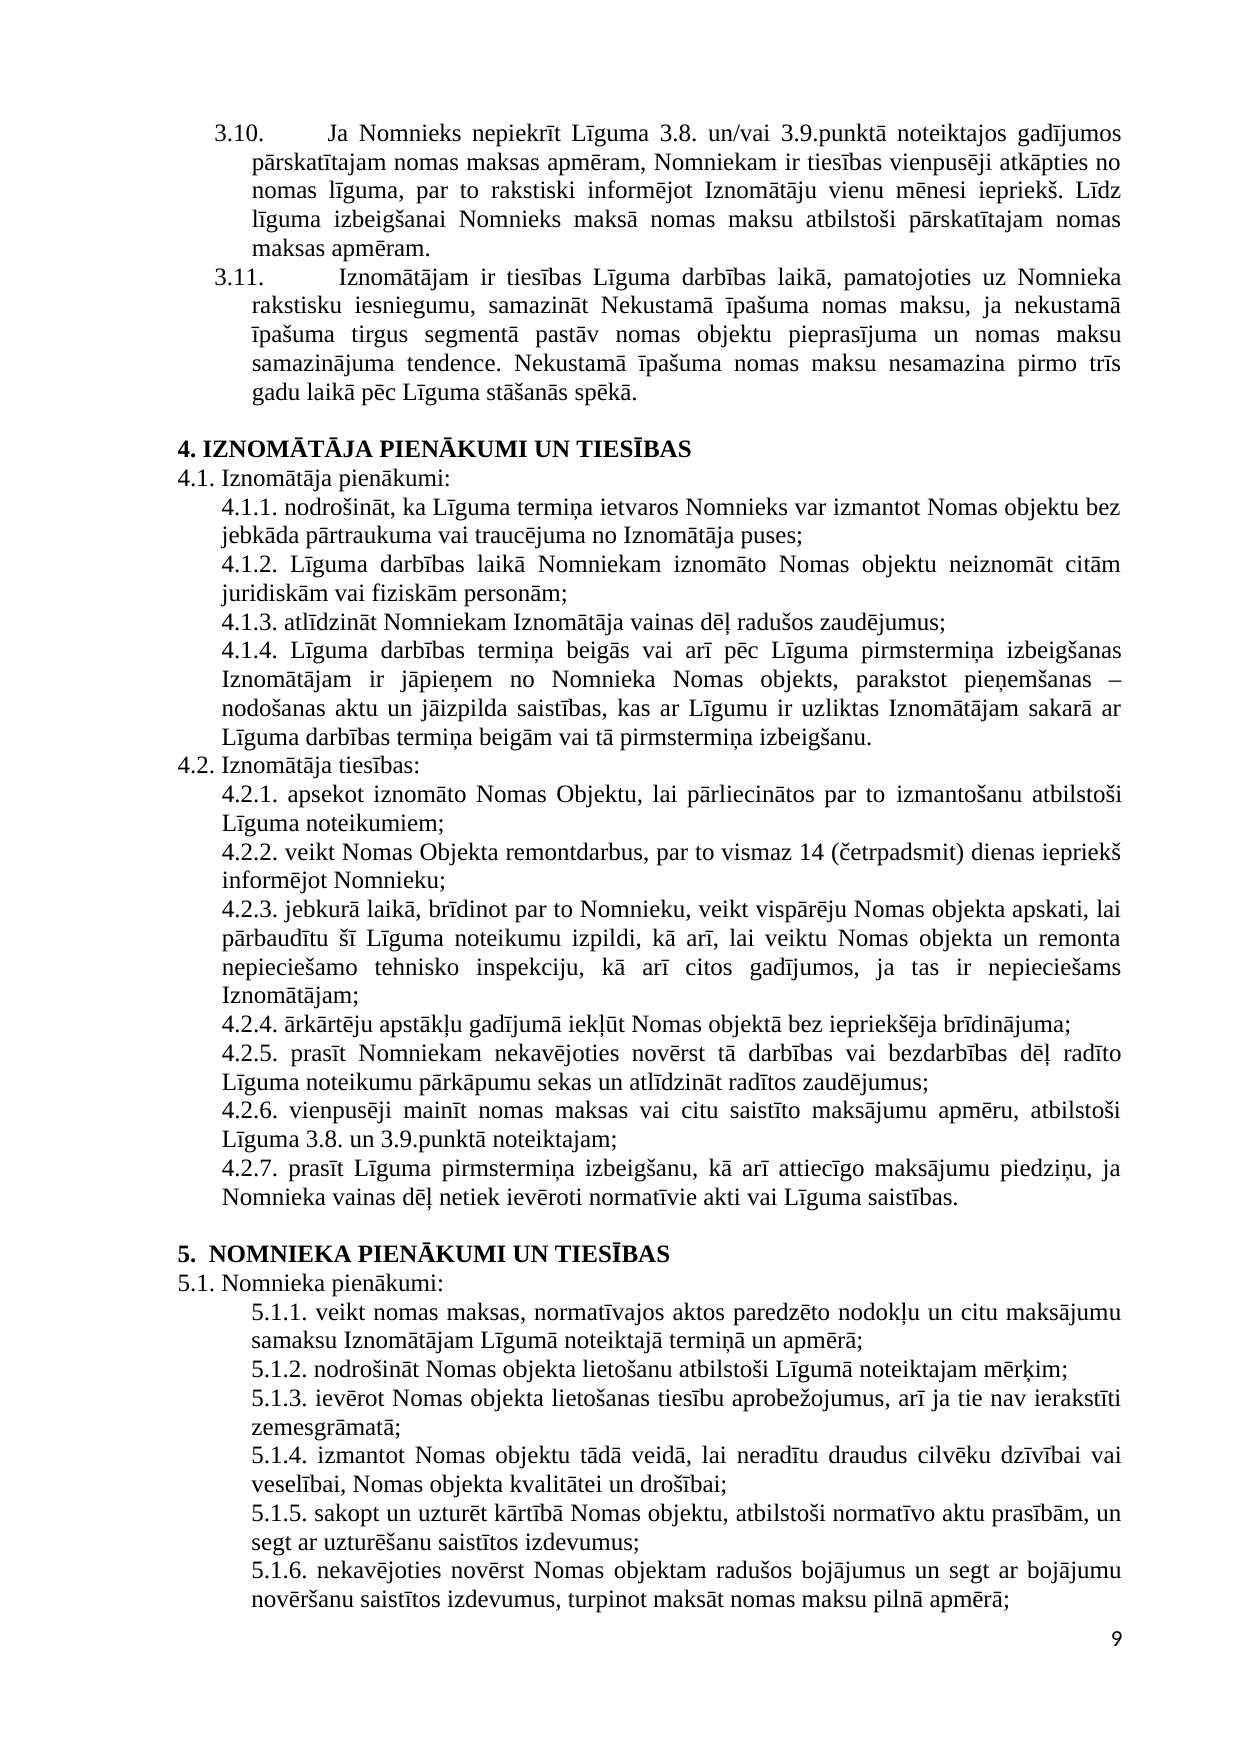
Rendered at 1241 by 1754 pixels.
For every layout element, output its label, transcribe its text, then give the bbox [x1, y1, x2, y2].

text 4.1.4. Līguma darbības termiņa beigās vai arī pēc Līguma pirmstermiņa izbeigšanas Iznomātājam ir jāpieņem no Nomnieka Nomas objekts, parakstot pieņemšanas – nodošanas aktu un jāizpilda saistības, kas ar Līgumu ir uzliktas Iznomātājam sakarā ar Līguma darbības termiņa beigām vai tā pirmstermiņa izbeigšanu. [221, 636, 1122, 751]
text 4.2. Iznomātāja tiesības: [177, 751, 1122, 779]
text 5. NOMNIEKA PIENĀKUMI UN TIESĪBAS [177, 1239, 1122, 1268]
text 4.2.2. veikt Nomas Objekta remontdarbus, par to vismaz 14 (četrpadsmit) dienas iepriekš informējot Nomnieku; [222, 837, 1122, 894]
text 4.1.2. Līguma darbības laikā Nomniekam iznomāto Nomas objektu neiznomāt citām juridiskām vai fiziskām personām; [221, 549, 1122, 607]
text 5.1.3. ievērot Nomas objekta lietošanas tiesību aprobežojumus, arī ja tie nav ierakstīti zemesgrāmatā; [251, 1383, 1122, 1441]
text 4.2.1. apsekot iznomāto Nomas Objektu, lai pārliecinātos par to izmantošanu atbilstoši Līguma noteikumiem; [222, 779, 1122, 837]
text 4. IZNOMĀTĀJA PIENĀKUMI UN TIESĪBAS [177, 434, 1122, 463]
text 4.1. Iznomātāja pienākumi: [177, 463, 1122, 492]
list Iznomātājam ir tiesības Līguma darbības laikā, pamatojoties uz Nomnieka rakstisku iesniegumu, samazināt Nekustamā īpašuma nomas maksu, ja nekustamā īpašuma tirgus segmentā pastāv nomas objektu pieprasījuma un nomas maksu samazinājuma tendence. Nekustamā īpašuma nomas maksu nesamazina pirmo trīs gadu laikā pēc Līguma stāšanās spēkā. [214, 262, 1122, 406]
text 5.1. Nomnieka pienākumi: [177, 1268, 1122, 1297]
list Ja Nomnieks nepiekrīt Līguma 3.8. un/vai 3.9.punktā noteiktajos gadījumos pārskatītajam nomas maksas apmēram, Nomniekam ir tiesības vienpusēji atkāpties no nomas līguma, par to rakstiski informējot Iznomātāju vienu mēnesi iepriekš. Līdz līguma izbeigšanai Nomnieks maksā nomas maksu atbilstoši pārskatītajam nomas maksas apmēram. [214, 118, 1122, 262]
text 4.2.6. vienpusēji mainīt nomas maksas vai citu saistīto maksājumu apmēru, atbilstoši Līguma 3.8. un 3.9.punktā noteiktajam; [222, 1096, 1122, 1153]
text 5.1.6. nekavējoties novērst Nomas objektam radušos bojājumus un segt ar bojājumu novēršanu saistītos izdevumus, turpinot maksāt nomas maksu pilnā apmērā; [251, 1556, 1122, 1613]
text 4.2.7. prasīt Līguma pirmstermiņa izbeigšanu, kā arī attiecīgo maksājumu piedziņu, ja Nomnieka vainas dēļ netiek ievēroti normatīvie akti vai Līguma saistības. [222, 1153, 1122, 1211]
text 5.1.4. izmantot Nomas objektu tādā veidā, lai neradītu draudus cilvēku dzīvībai vai veselībai, Nomas objekta kvalitātei un drošībai; [251, 1441, 1122, 1498]
text 5.1.5. sakopt un uzturēt kārtībā Nomas objektu, atbilstoši normatīvo aktu prasībām, un segt ar uzturēšanu saistītos izdevumus; [251, 1498, 1122, 1556]
text 4.2.5. prasīt Nomniekam nekavējoties novērst tā darbības vai bezdarbības dēļ radīto Līguma noteikumu pārkāpumu sekas un atlīdzināt radītos zaudējumus; [222, 1038, 1122, 1096]
text 5.1.1. veikt nomas maksas, normatīvajos aktos paredzēto nodokļu un citu maksājumu samaksu Iznomātājam Līgumā noteiktajā termiņā un apmērā; [251, 1297, 1122, 1354]
text 4.1.3. atlīdzināt Nomniekam Iznomātāja vainas dēļ radušos zaudējumus; [221, 607, 1122, 636]
text 4.2.4. ārkārtēju apstākļu gadījumā iekļūt Nomas objektā bez iepriekšēja brīdinājuma; [222, 1009, 1122, 1038]
text 4.1.1. nodrošināt, ka Līguma termiņa ietvaros Nomnieks var izmantot Nomas objektu bez jebkāda pārtraukuma vai traucējuma no Iznomātāja puses; [221, 492, 1122, 549]
text 5.1.2. nodrošināt Nomas objekta lietošanu atbilstoši Līgumā noteiktajam mērķim; [251, 1354, 1122, 1383]
text 4.2.3. jebkurā laikā, brīdinot par to Nomnieku, veikt vispārēju Nomas objekta apskati, lai pārbaudītu šī Līguma noteikumu izpildi, kā arī, lai veiktu Nomas objekta un remonta nepieciešamo tehnisko inspekciju, kā arī citos gadījumos, ja tas ir nepieciešams Iznomātājam; [222, 894, 1122, 1009]
